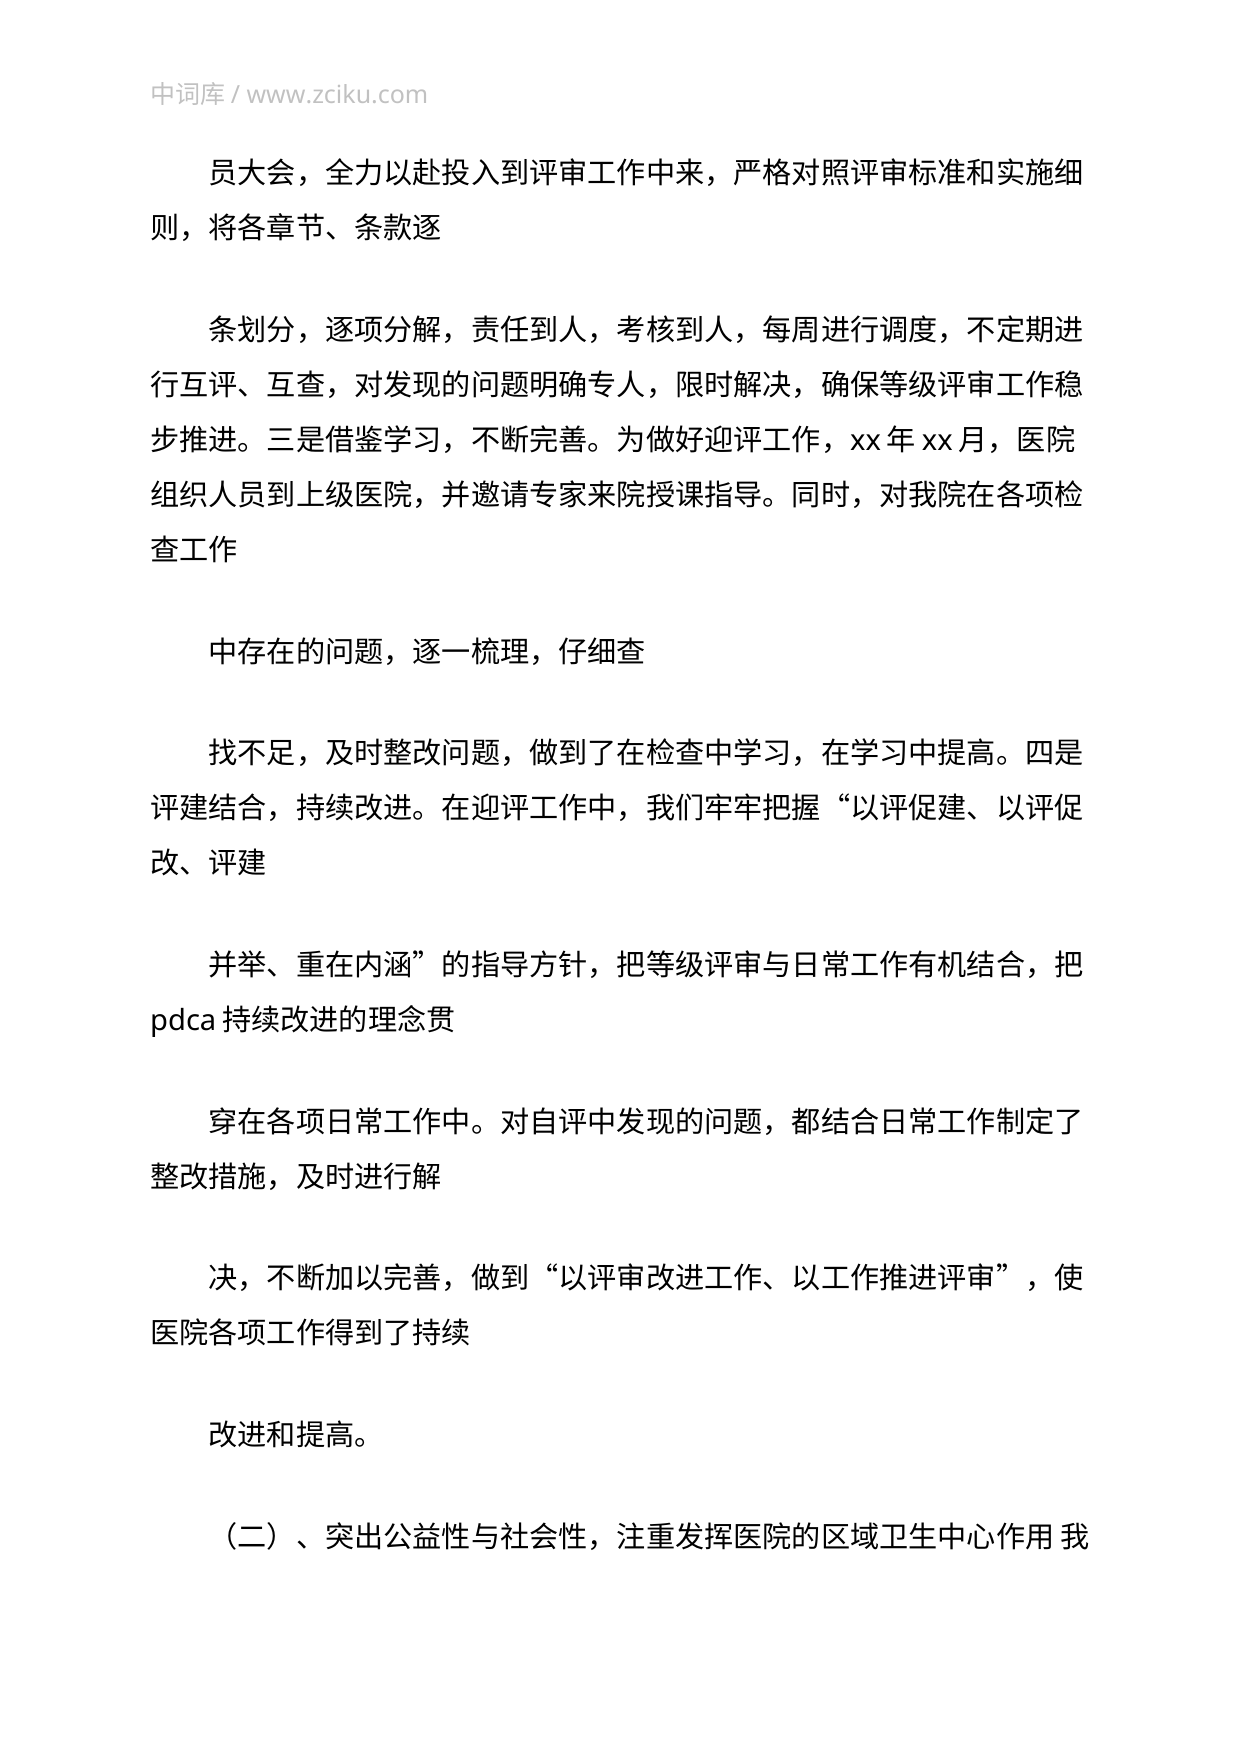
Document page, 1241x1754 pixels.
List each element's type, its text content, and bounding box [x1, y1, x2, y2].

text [150, 1513, 1090, 1556]
text 员大会，全力以赴投入到评审工作中来，严格对照评审标准和实施细则，将各章节、条款逐 [150, 150, 1090, 247]
text 决，不断加以完善，做到“以评审改进工作、以工作推进评审”，使医院各项工作得到了持续 [150, 1255, 1090, 1352]
text 中存在的问题，逐一梳理，仔细查 [150, 628, 1090, 670]
text 并举、重在内涵”的指导方针，把等级评审与日常工作有机结合，把pdca持续改进的理念贯 [150, 941, 1090, 1039]
text 穿在各项日常工作中。对自评中发现的问题，都结合日常工作制定了整改措施，及时进行解 [150, 1098, 1090, 1196]
text 条划分，逐项分解，责任到人，考核到人，每周进行调度，不定期进行互评、互查，对发现的问题明确专人，限时解决，确保等级评审工作稳步推进。三是借鉴学习，不断完善。为做好迎评工作，xx年xx月，医院组织人员到上级医院，并邀请专家来院授课指导。同时，对我院在各项检查工作 [150, 307, 1090, 569]
text 找不足，及时整改问题，做到了在检查中学习，在学习中提高。四是评建结合，持续改进。在迎评工作中，我们牢牢把握“以评促建、以评促改、评建 [150, 730, 1090, 882]
text 改进和提高。 [150, 1412, 1090, 1454]
